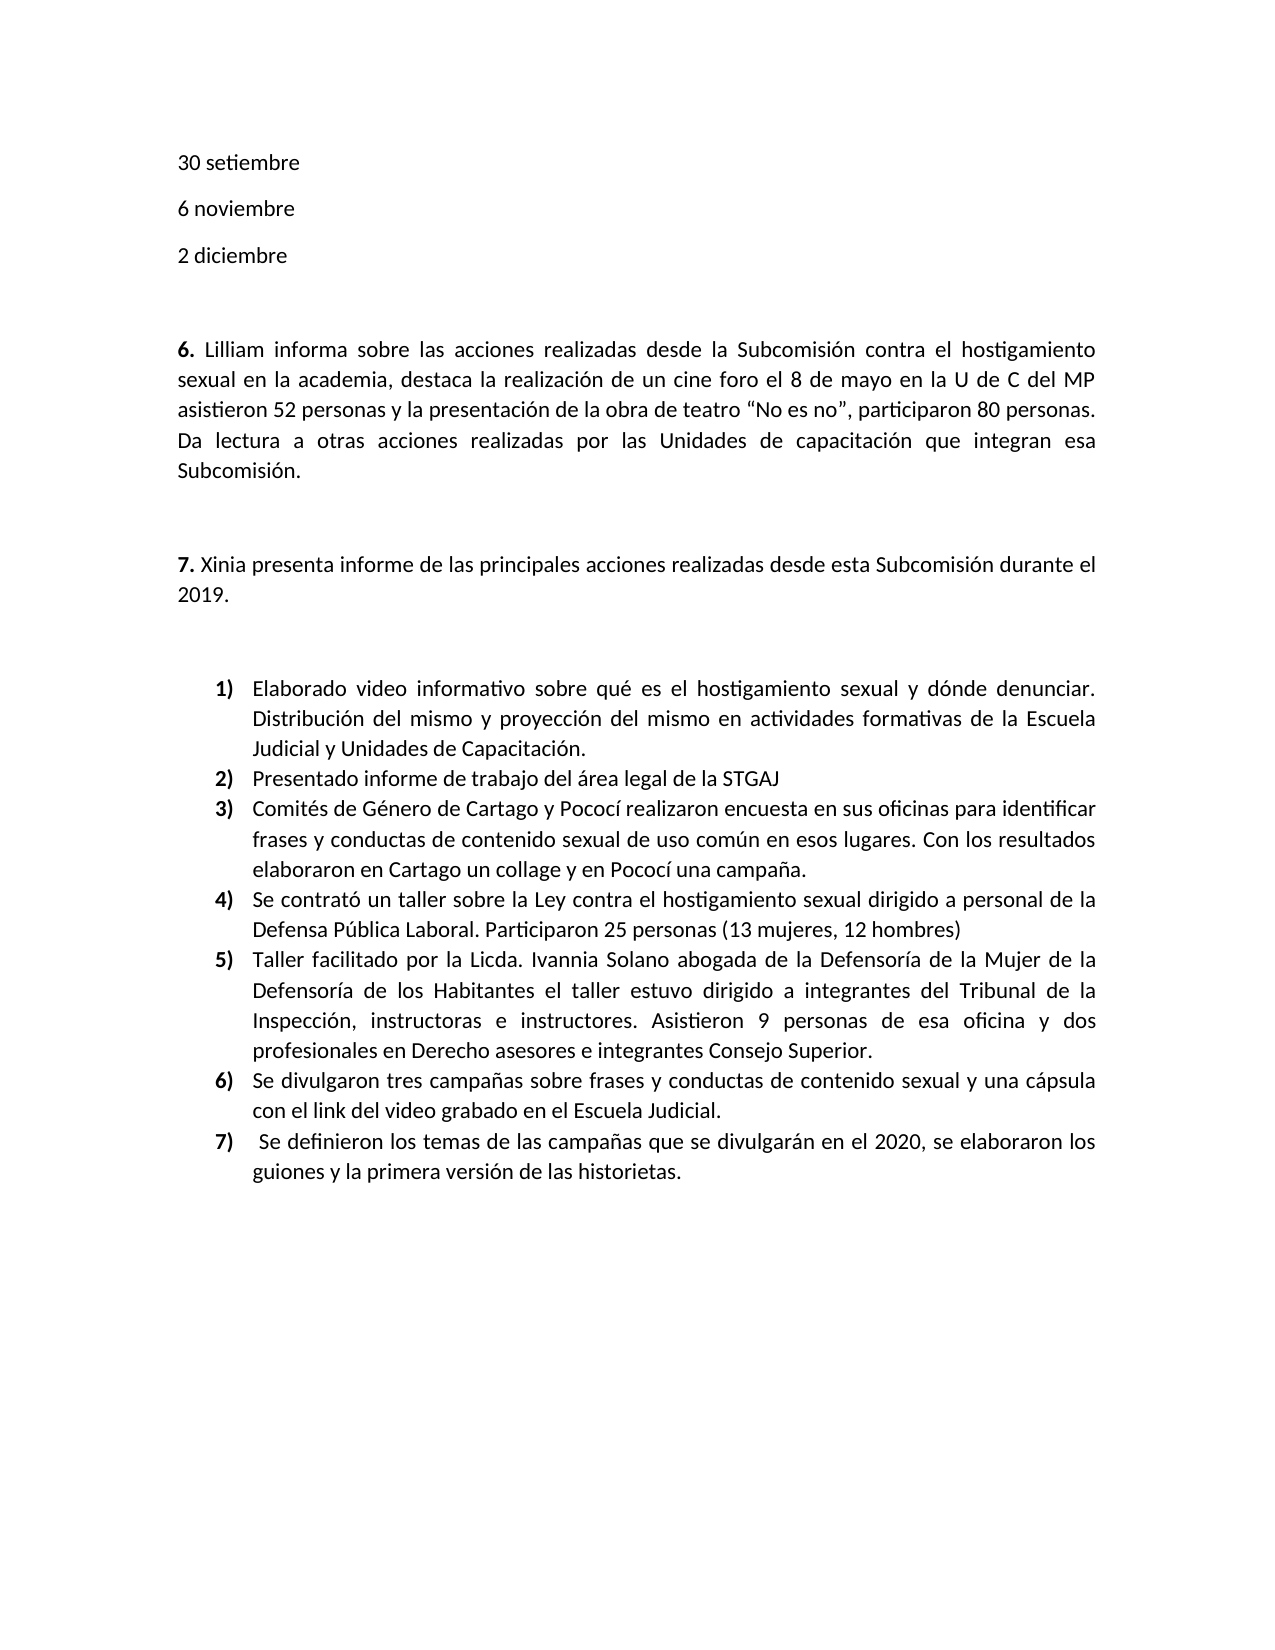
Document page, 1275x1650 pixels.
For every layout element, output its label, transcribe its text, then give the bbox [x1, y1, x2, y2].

list Se contrató un taller sobre la Ley contra el hostigamiento sexual dirigido a personal de la Defensa Pública Laboral. Participaron 25 personas (13 mujeres, 12 hombres) [215, 885, 1098, 943]
text 30 setiembre [177, 148, 1098, 176]
list Comités de Género de Cartago y Pococí realizaron encuesta en sus oficinas para identificar frases y conductas de contenido sexual de uso común en esos lugares. Con los resultados elaboraron en Cartago un collage y en Pococí una campaña. [215, 794, 1098, 883]
text 7. Xinia presenta informe de las principales acciones realizadas desde esta Subcomisión durante el 2019. [177, 550, 1098, 608]
text 2 diciembre [177, 241, 1098, 269]
list Presentado informe de trabajo del área legal de la STGAJ [215, 764, 1098, 792]
list Se definieron los temas de las campañas que se divulgarán en el 2020, se elaboraron los guiones y la primera versión de las historietas. [215, 1127, 1098, 1185]
list Elaborado video informativo sobre qué es el hostigamiento sexual y dónde denunciar. Distribución del mismo y proyección del mismo en actividades formativas de la Escuela Judicial y Unidades de Capacitación. [215, 674, 1098, 762]
list Taller facilitado por la Licda. Ivannia Solano abogada de la Defensoría de la Mujer de la Defensoría de los Habitantes el taller estuvo dirigido a integrantes del Tribunal de la Inspección, instructoras e instructores. Asistieron 9 personas de esa oficina y dos profesionales en Derecho asesores e integrantes Consejo Superior. [215, 946, 1098, 1064]
list Se divulgaron tres campañas sobre frases y conductas de contenido sexual y una cápsula con el link del video grabado en el Escuela Judicial. [215, 1066, 1098, 1124]
text 6 noviembre [177, 194, 1098, 222]
text 6. Lilliam informa sobre las acciones realizadas desde la Subcomisión contra el hostigamiento sexual en la academia, destaca la realización de un cine foro el 8 de mayo en la U de C del MP asistieron 52 personas y la presentación de la obra de teatro “No es no”, participaron 80 personas. Da lectura a otras acciones realizadas por las Unidades de capacitación que integran esa Subcomisión. [177, 335, 1098, 484]
